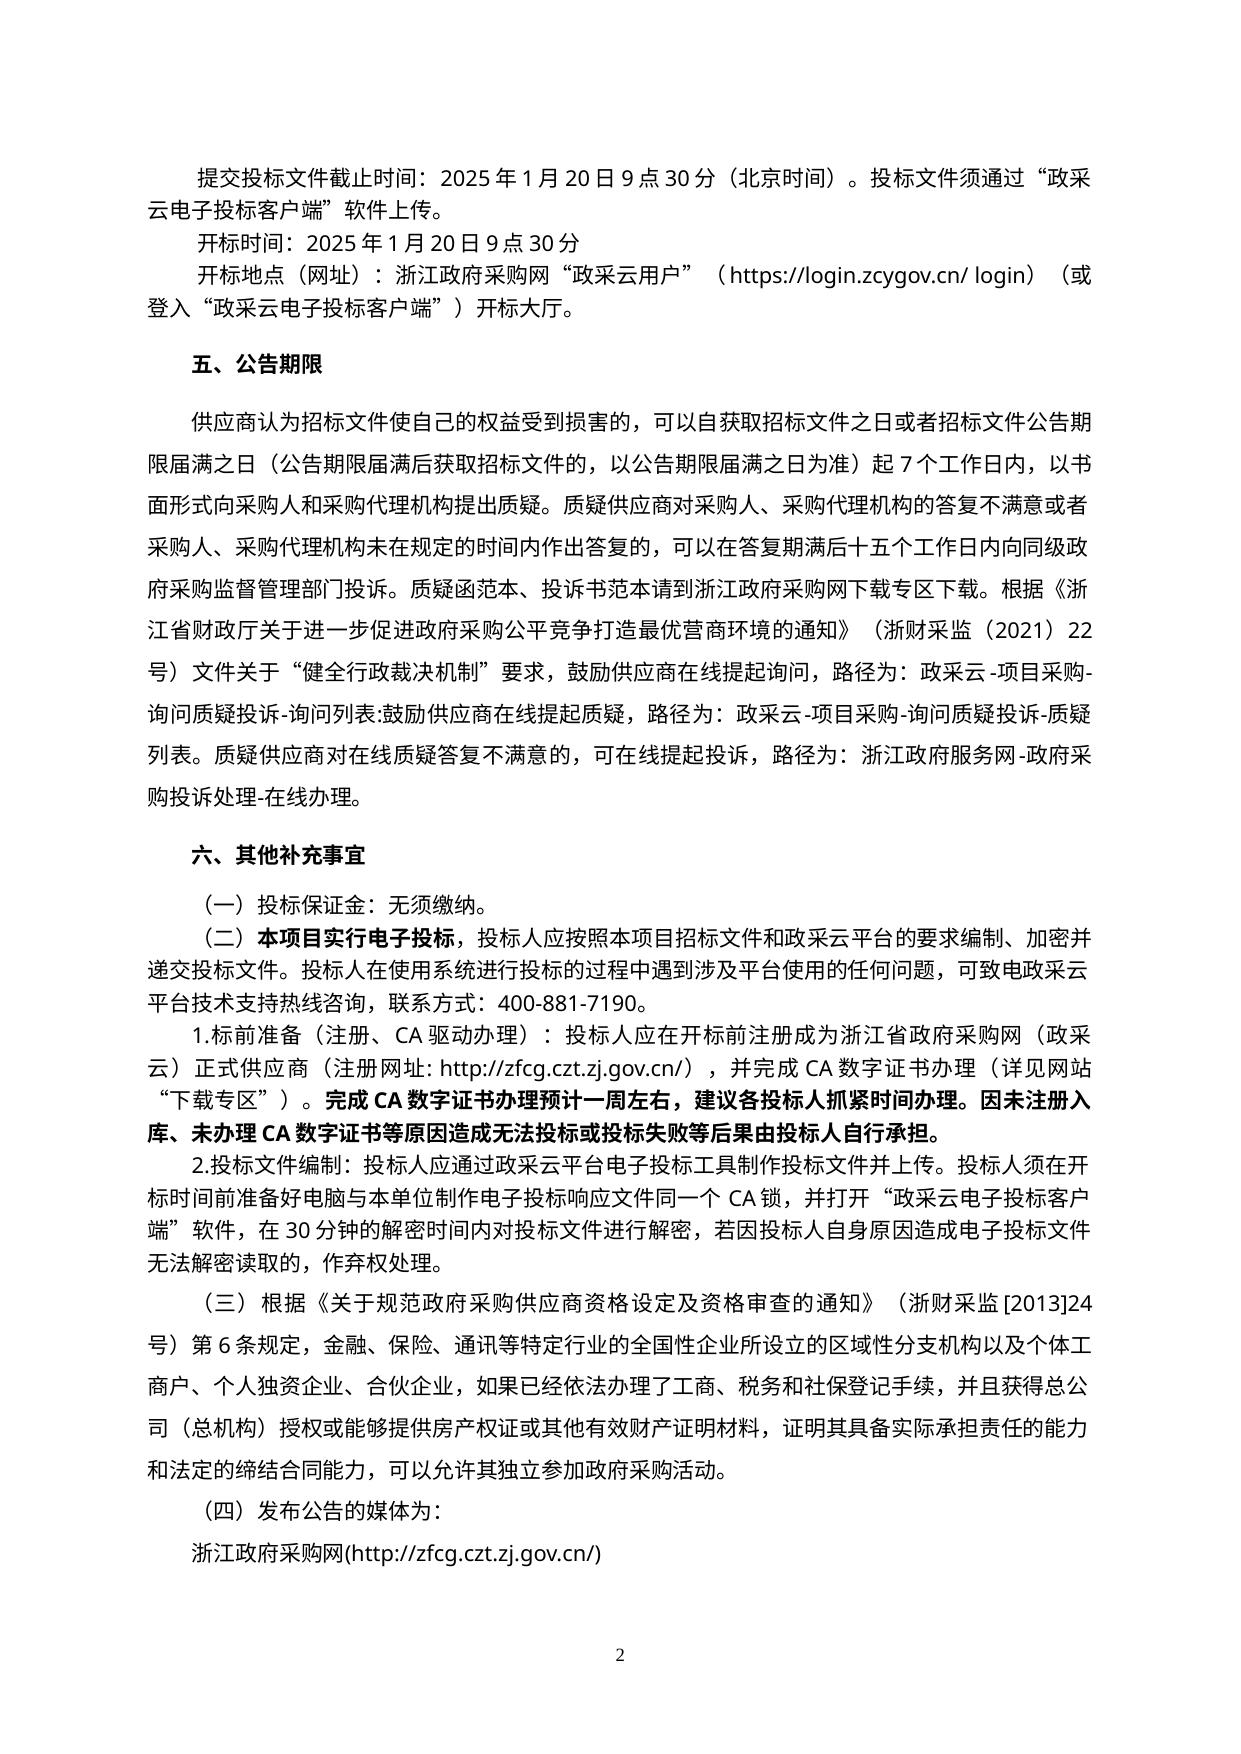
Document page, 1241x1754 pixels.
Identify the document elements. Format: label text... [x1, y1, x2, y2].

text 提交投标文件截止时间：2025年1月20日9点30分（北京时间）。投标文件须通过“政采云电子投标客户端”软件上传。 [148, 161, 1092, 226]
text 浙江政府采购网(http://zfcg.czt.zj.gov.cn/) [148, 1528, 1092, 1570]
text 1.标前准备（注册、CA驱动办理）：投标人应在开标前注册成为浙江省政府采购网（政采云）正式供应商（注册网址: http://zfcg.czt.zj.gov.cn/），并完成CA数字证书办理（详见网站“下载专区”）。完成CA数字证书办理预计一周左右，建议各投标人抓紧时间办理。因未注册入库、未办理CA数字证书等原因造成无法投标或投标失败等后果由投标人自行承担。 [148, 1018, 1092, 1148]
text （一）投标保证金：无须缴纳。 [148, 888, 1092, 921]
text 五、公告期限 [148, 339, 1092, 381]
text （二）本项目实行电子投标，投标人应按照本项目招标文件和政采云平台的要求编制、加密并递交投标文件。投标人在使用系统进行投标的过程中遇到涉及平台使用的任何问题，可致电政采云平台技术支持热线咨询，联系方式：400-881-7190。 [148, 921, 1092, 1018]
text 开标地点（网址）：浙江政府采购网“政采云用户”（https://login.zcygov.cn/ login）（或登入“政采云电子投标客户端”）开标大厅。 [148, 258, 1092, 323]
text 开标时间：2025年1月20日9点30分 [148, 226, 1092, 258]
text （三）根据《关于规范政府采购供应商资格设定及资格审查的通知》（浙财采监[2013]24号）第6条规定，金融、保险、通讯等特定行业的全国性企业所设立的区域性分支机构以及个体工商户、个人独资企业、合伙企业，如果已经依法办理了工商、税务和社保登记手续，并且获得总公司（总机构）授权或能够提供房产权证或其他有效财产证明材料，证明其具备实际承担责任的能力和法定的缔结合同能力，可以允许其独立参加政府采购活动。 [148, 1278, 1092, 1486]
text 供应商认为招标文件使自己的权益受到损害的，可以自获取招标文件之日或者招标文件公告期限届满之日（公告期限届满后获取招标文件的，以公告期限届满之日为准）起7个工作日内，以书面形式向采购人和采购代理机构提出质疑。质疑供应商对采购人、采购代理机构的答复不满意或者采购人、采购代理机构未在规定的时间内作出答复的，可以在答复期满后十五个工作日内向同级政府采购监督管理部门投诉。质疑函范本、投诉书范本请到浙江政府采购网下载专区下载。根据《浙江省财政厅关于进一步促进政府采购公平竞争打造最优营商环境的通知》（浙财采监（2021）22号）文件关于“健全行政裁决机制”要求，鼓励供应商在线提起询问，路径为：政采云-项目采购-询问质疑投诉-询问列表:鼓励供应商在线提起质疑，路径为：政采云-项目采购-询问质疑投诉-质疑列表。质疑供应商对在线质疑答复不满意的，可在线提起投诉，路径为：浙江政府服务网-政府采购投诉处理-在线办理。 [148, 397, 1092, 814]
text 六、其他补充事宜 [148, 830, 1092, 872]
text （四）发布公告的媒体为： [148, 1486, 1092, 1528]
text 2.投标文件编制：投标人应通过政采云平台电子投标工具制作投标文件并上传。投标人须在开标时间前准备好电脑与本单位制作电子投标响应文件同一个CA锁，并打开“政采云电子投标客户端”软件，在30分钟的解密时间内对投标文件进行解密，若因投标人自身原因造成电子投标文件无法解密读取的，作弃权处理。 [148, 1148, 1092, 1278]
